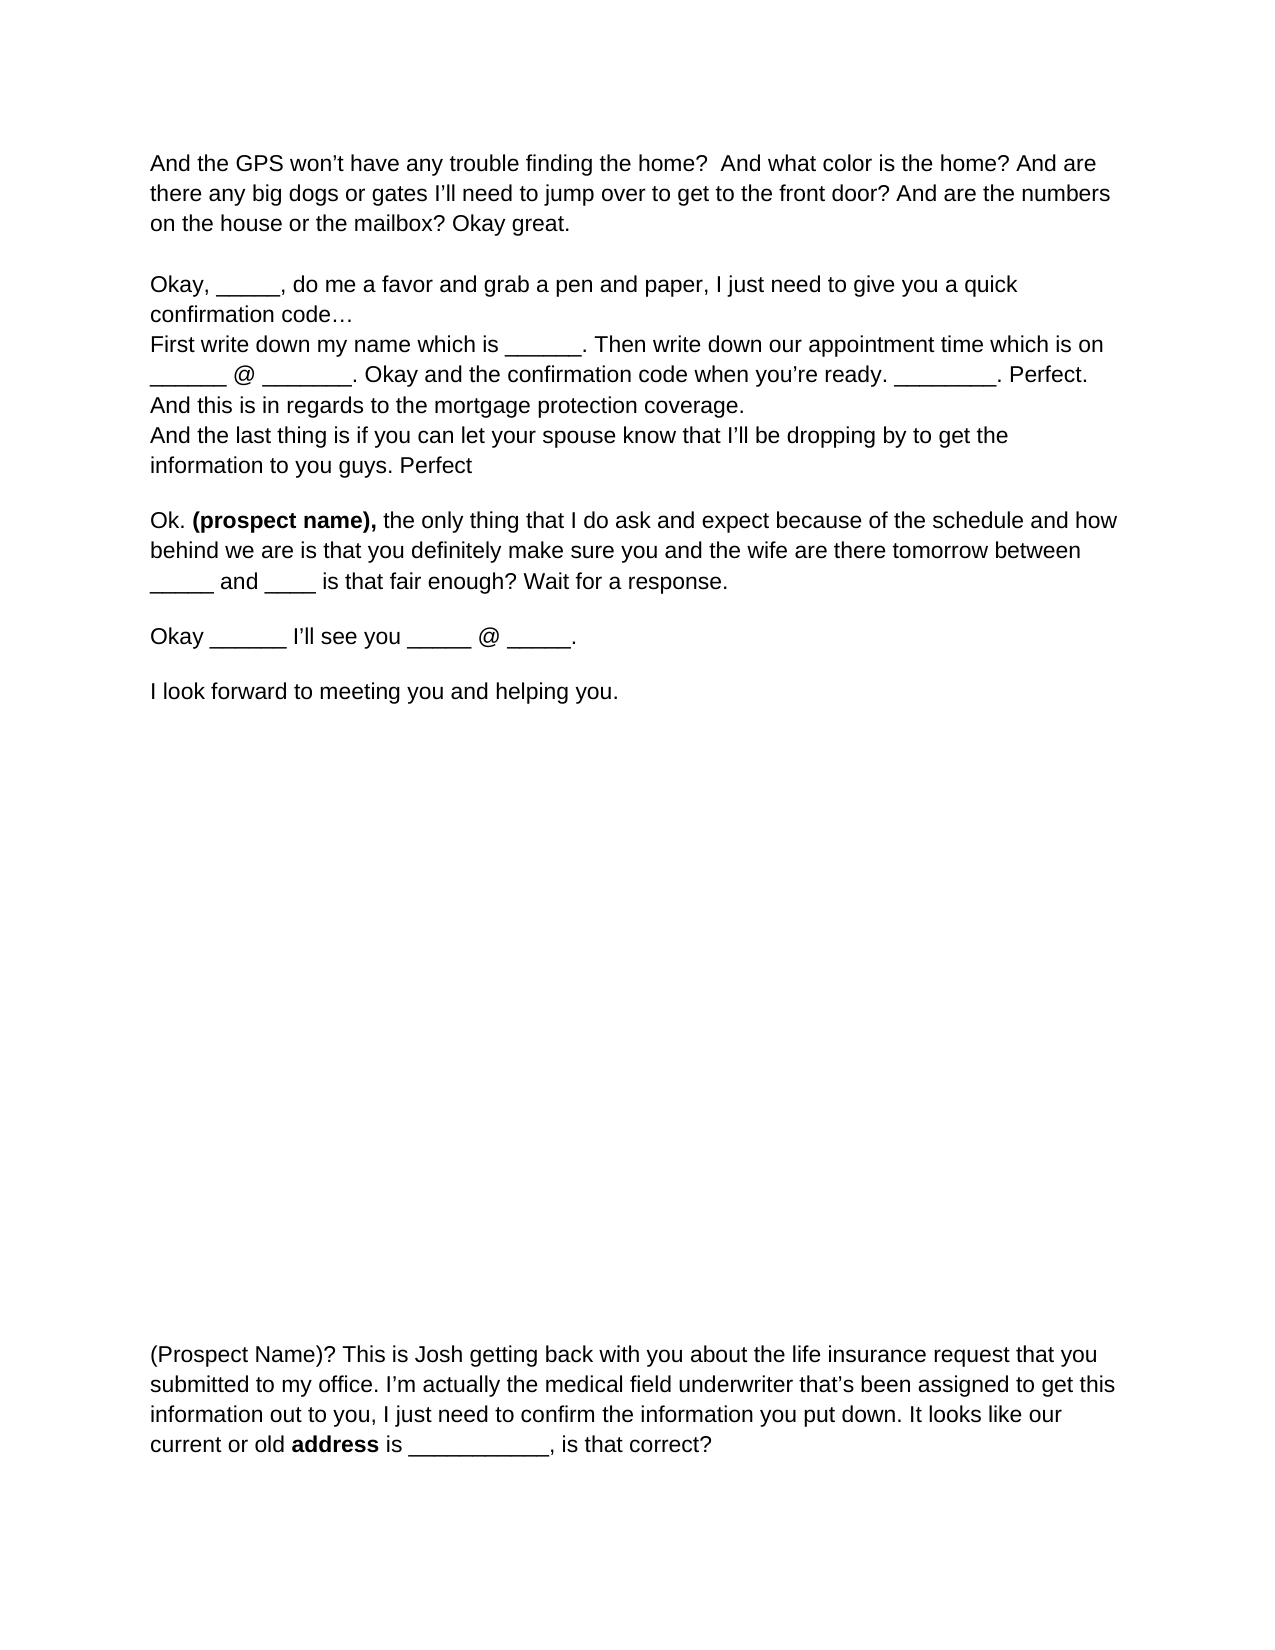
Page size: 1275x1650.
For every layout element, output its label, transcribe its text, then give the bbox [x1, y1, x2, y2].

text Ok. (prospect name), the only thing that I do ask and expect because of the schedule and how behind we are is that you definitely make sure you and the wife are there tomorrow between _____ and ____ is that fair enough? Wait for a response. [150, 507, 1125, 594]
text (Prospect Name)? This is Josh getting back with you about the life insurance request that you submitted to my office. I’m actually the medical field underwriter that’s been assigned to get this information out to you, I just need to confirm the information you put down. It looks like our current or old address is ___________, is that correct? [150, 1341, 1125, 1458]
text Okay ______ I’ll see you _____ @ _____. [150, 623, 1125, 649]
text I look forward to meeting you and helping you. [150, 678, 1125, 704]
text And the GPS won’t have any trouble finding the home? And what color is the home? And are there any big dogs or gates I’ll need to jump over to get to the front door? And are the numbers on the house or the mailbox? Okay great. Okay, _____, do me a favor and grab a pen and paper, I just need to give you a quick confirmation code… First write down my name which is ______. Then write down our appointment time which is on ______ @ _______. Okay and the confirmation code when you’re ready. ________. Perfect. And this is in regards to the mortgage protection coverage. And the last thing is if you can let your spouse know that I’ll be dropping by to get the information to you guys. Perfect [150, 150, 1125, 478]
